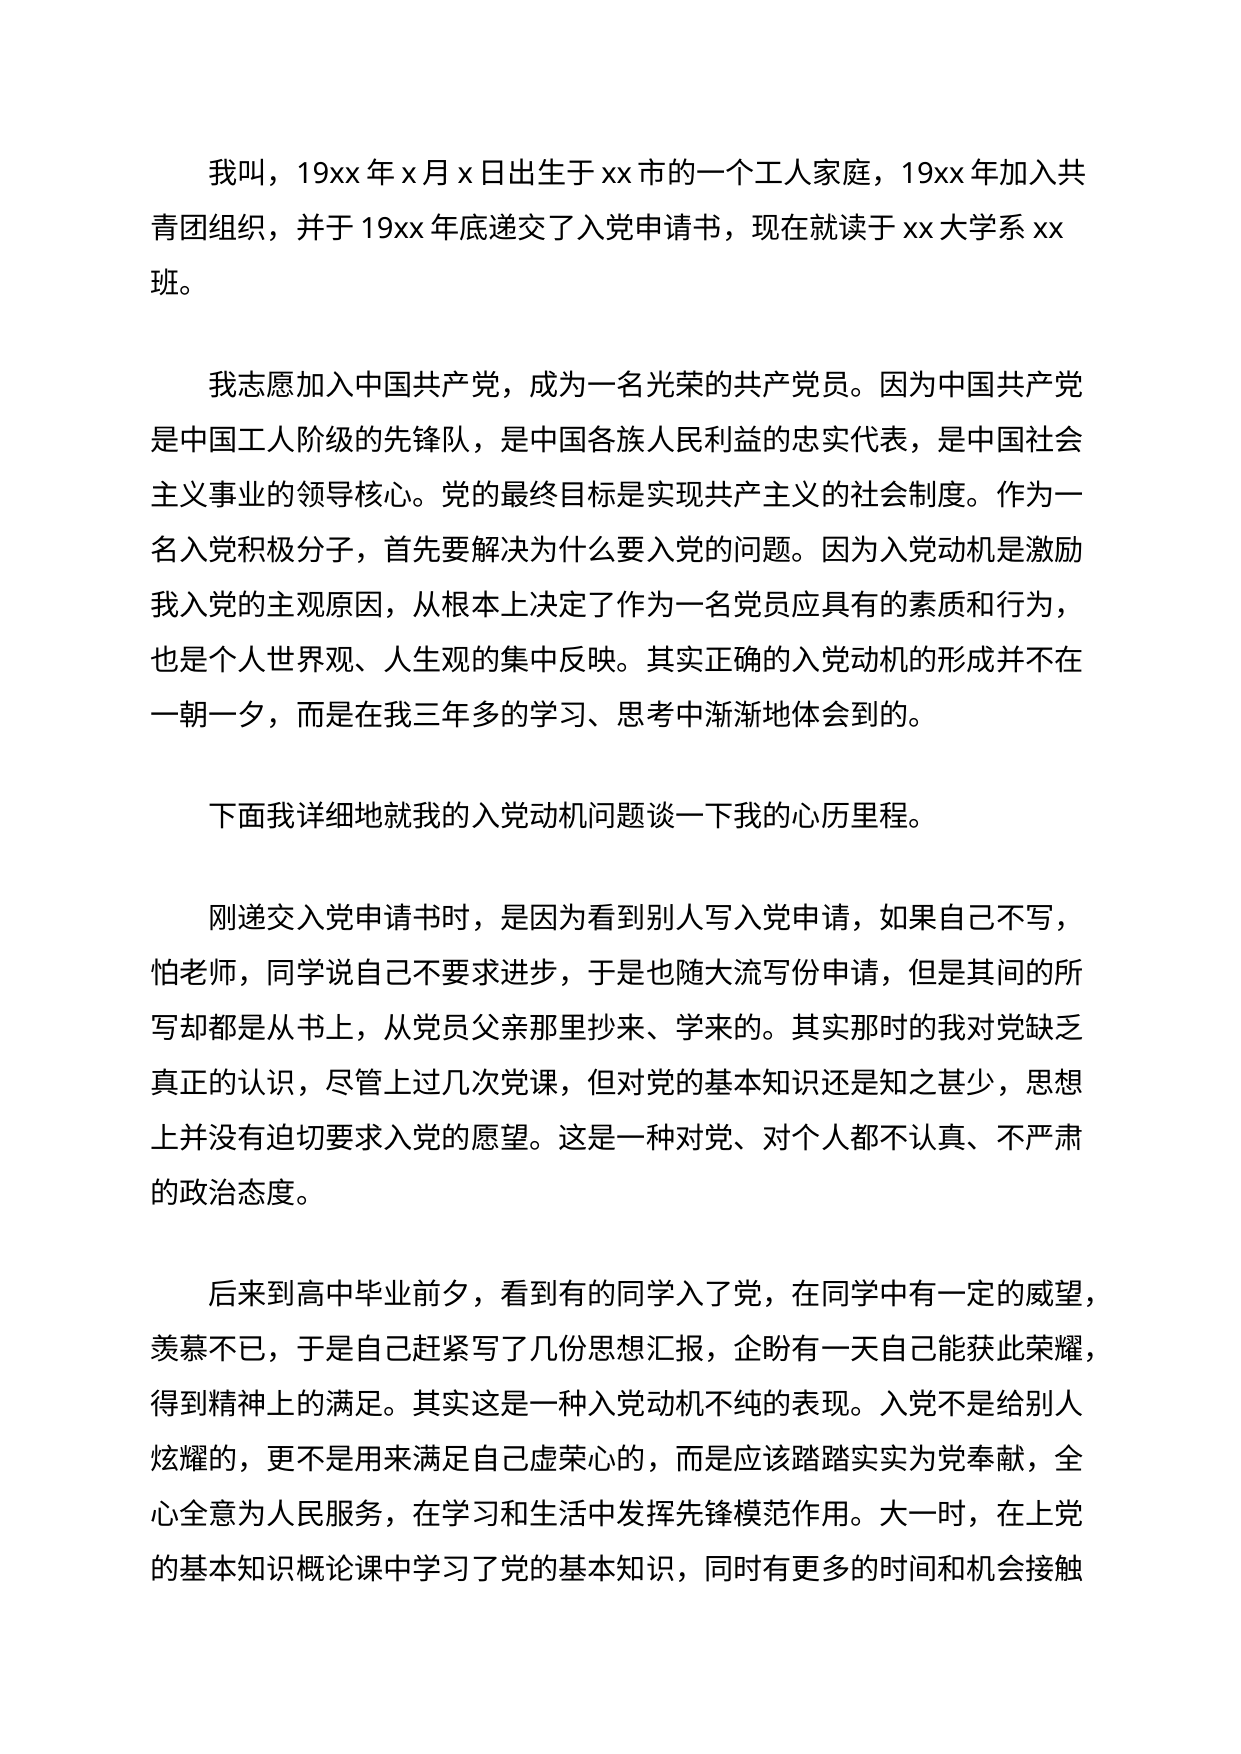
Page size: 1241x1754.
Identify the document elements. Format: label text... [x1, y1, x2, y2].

text 下面我详细地就我的入党动机问题谈一下我的心历里程。 [150, 793, 1090, 835]
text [150, 1271, 1090, 1588]
text 刚递交入党申请书时，是因为看到别人写入党申请，如果自己不写，怕老师，同学说自己不要求进步，于是也随大流写份申请，但是其间的所写却都是从书上，从党员父亲那里抄来、学来的。其实那时的我对党缺乏真正的认识，尽管上过几次党课，但对党的基本知识还是知之甚少，思想上并没有迫切要求入党的愿望。这是一种对党、对个人都不认真、不严肃的政治态度。 [150, 895, 1090, 1211]
text 我志愿加入中国共产党，成为一名光荣的共产党员。因为中国共产党是中国工人阶级的先锋队，是中国各族人民利益的忠实代表，是中国社会主义事业的领导核心。党的最终目标是实现共产主义的社会制度。作为一名入党积极分子，首先要解决为什么要入党的问题。因为入党动机是激励我入党的主观原因，从根本上决定了作为一名党员应具有的素质和行为，也是个人世界观、人生观的集中反映。其实正确的入党动机的形成并不在一朝一夕，而是在我三年多的学习、思考中渐渐地体会到的。 [150, 362, 1090, 733]
text 我叫，19xx年x月x日出生于xx市的一个工人家庭，19xx年加入共青团组织，并于19xx年底递交了入党申请书，现在就读于xx大学系xx班。 [150, 150, 1090, 302]
